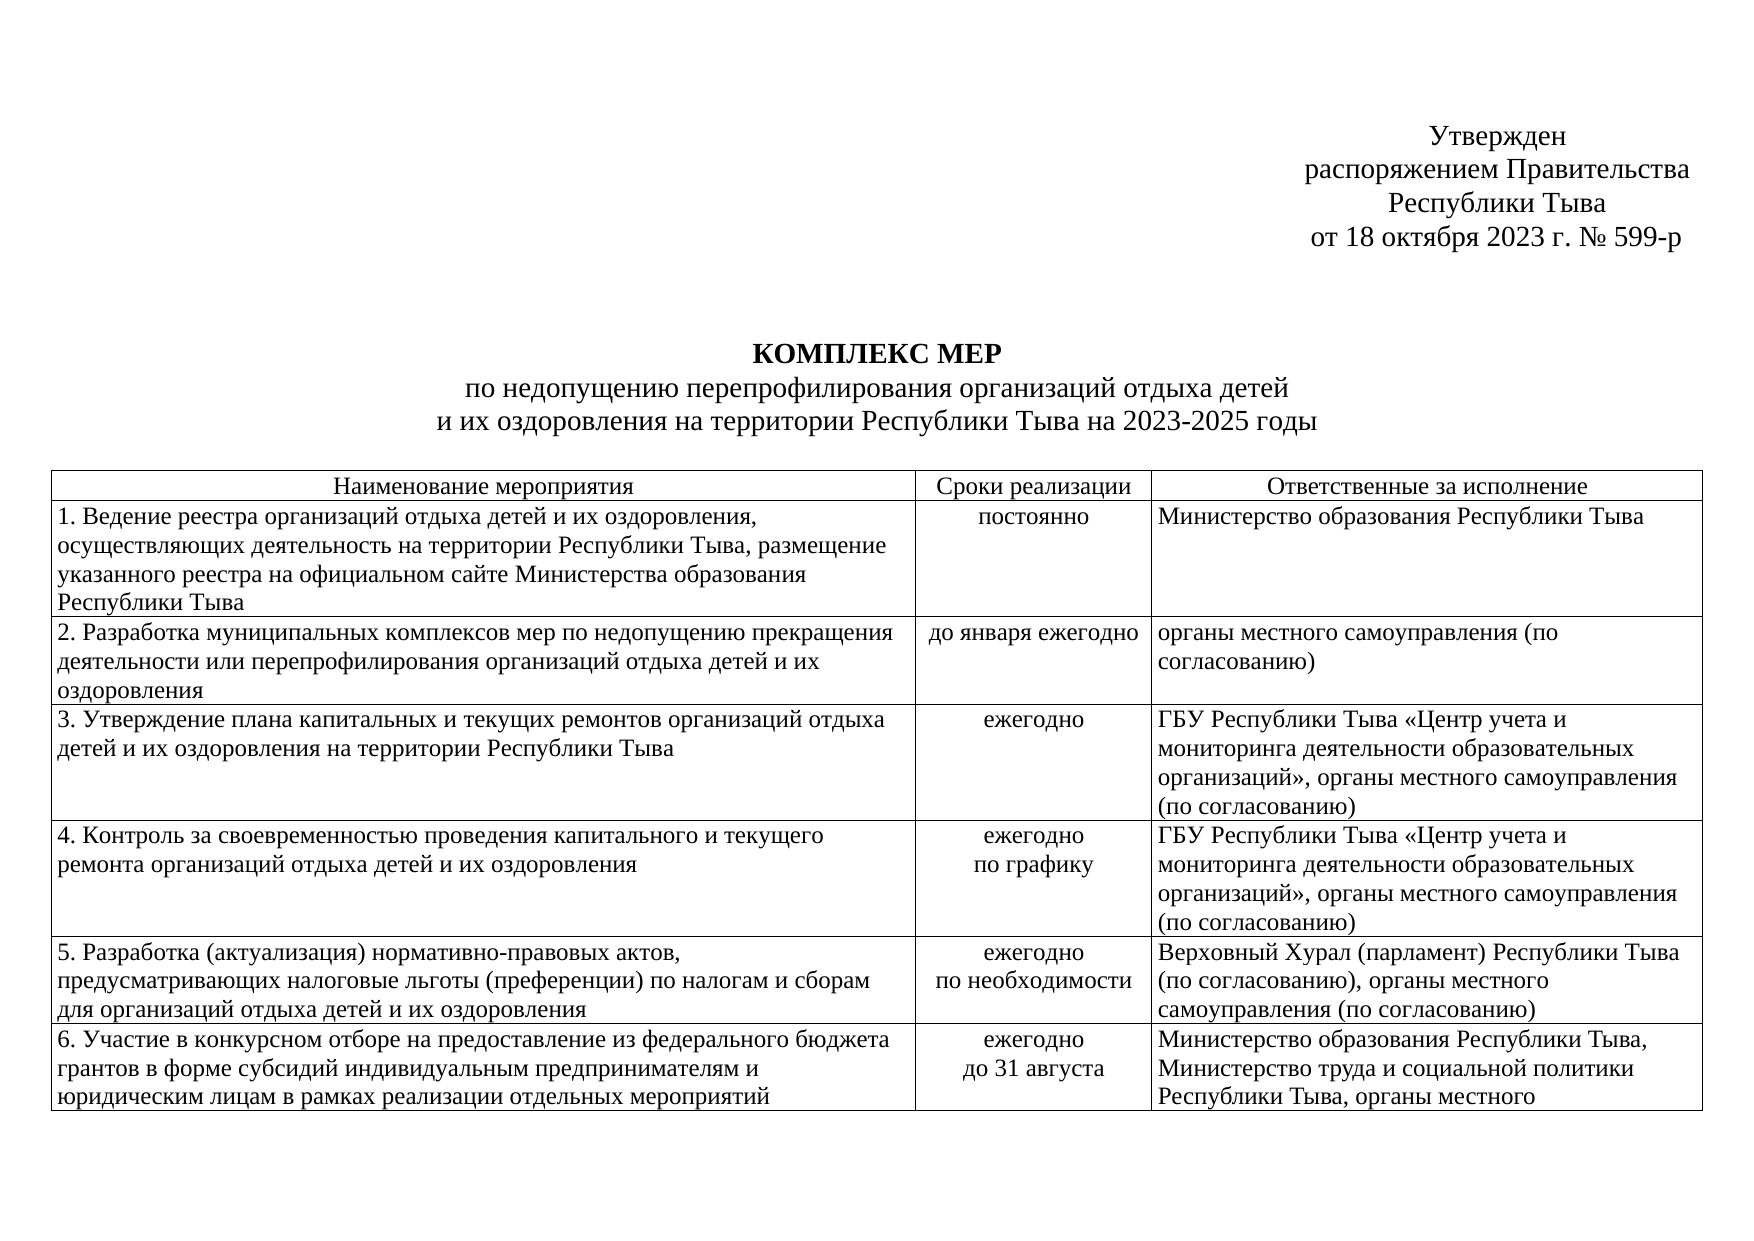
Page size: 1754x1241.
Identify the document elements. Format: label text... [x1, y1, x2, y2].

table_cell ежегодно по необходимости [916, 937, 1151, 1023]
table_cell ежегодно по графику [916, 821, 1151, 936]
text Республики Тыва [1299, 185, 1695, 219]
table_cell Министерство образования Республики Тыва [1152, 501, 1702, 616]
text КОМПЛЕКС МЕР [59, 336, 1695, 370]
table_cell Верховный Хурал (парламент) Республики Тыва (по согласованию), органы местного самоуправления (по согласованию) [1152, 937, 1331, 1023]
table_cell 1. Ведение реестра организаций отдыха детей и их оздоровления, осуществляющих деятельность на территории Республики Тыва, размещение указанного реестра на официальном сайте Министерства образования Республики Тыва [52, 501, 915, 616]
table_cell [52, 1024, 915, 1110]
table_cell 4. Контроль за своевременностью проведения капитального и текущего ремонта организаций отдыха детей и их оздоровления [52, 821, 915, 936]
table_cell 3. Утверждение плана капитальных и текущих ремонтов организаций отдыха детей и их оздоровления на территории Республики Тыва [52, 705, 915, 819]
table_cell ежегодно до 31 августа [916, 1024, 1151, 1110]
table_cell до января ежегодно [916, 617, 1151, 703]
table_cell ГБУ Республики Тыва «Центр учета и мониторинга деятельности образовательных организаций», органы местного самоуправления (по согласованию) [1152, 705, 1702, 819]
table_cell 5. Разработка (актуализация) нормативно-правовых актов, предусматривающих налоговые льготы (преференции) по налогам и сборам для организаций отдыха детей и их оздоровления [52, 937, 915, 1023]
table_cell ежегодно [916, 705, 1151, 819]
table_cell органы местного самоуправления (по согласованию) [1152, 617, 1702, 703]
table_cell ГБУ Республики Тыва «Центр учета и мониторинга деятельности образовательных организаций», органы местного самоуправления (по согласованию) [1152, 821, 1702, 936]
text распоряжением Правительства [1299, 152, 1695, 185]
text Утвержден [1299, 118, 1695, 152]
table_header Ответственные за исполнение [1152, 471, 1702, 500]
table_cell постоянно [916, 501, 1151, 616]
text от 18 октября 2023 г. № 599-р [1165, 219, 1695, 252]
text по недопущению перепрофилирования организаций отдыха детей [59, 370, 1695, 403]
table_header Сроки реализации [916, 471, 1151, 500]
text и их оздоровления на территории Республики Тыва на 2023-2025 годы [59, 403, 1695, 437]
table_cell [1152, 1024, 1702, 1110]
table_header Наименование мероприятия [52, 471, 915, 500]
table_cell 2. Разработка муниципальных комплексов мер по недопущению прекращения деятельности или перепрофилирования организаций отдыха детей и их оздоровления [52, 617, 915, 703]
table_cell Верховный Хурал (парламент) Республики Тыва (по согласованию), органы местного самоуправления (по согласованию) [1338, 937, 1702, 1023]
